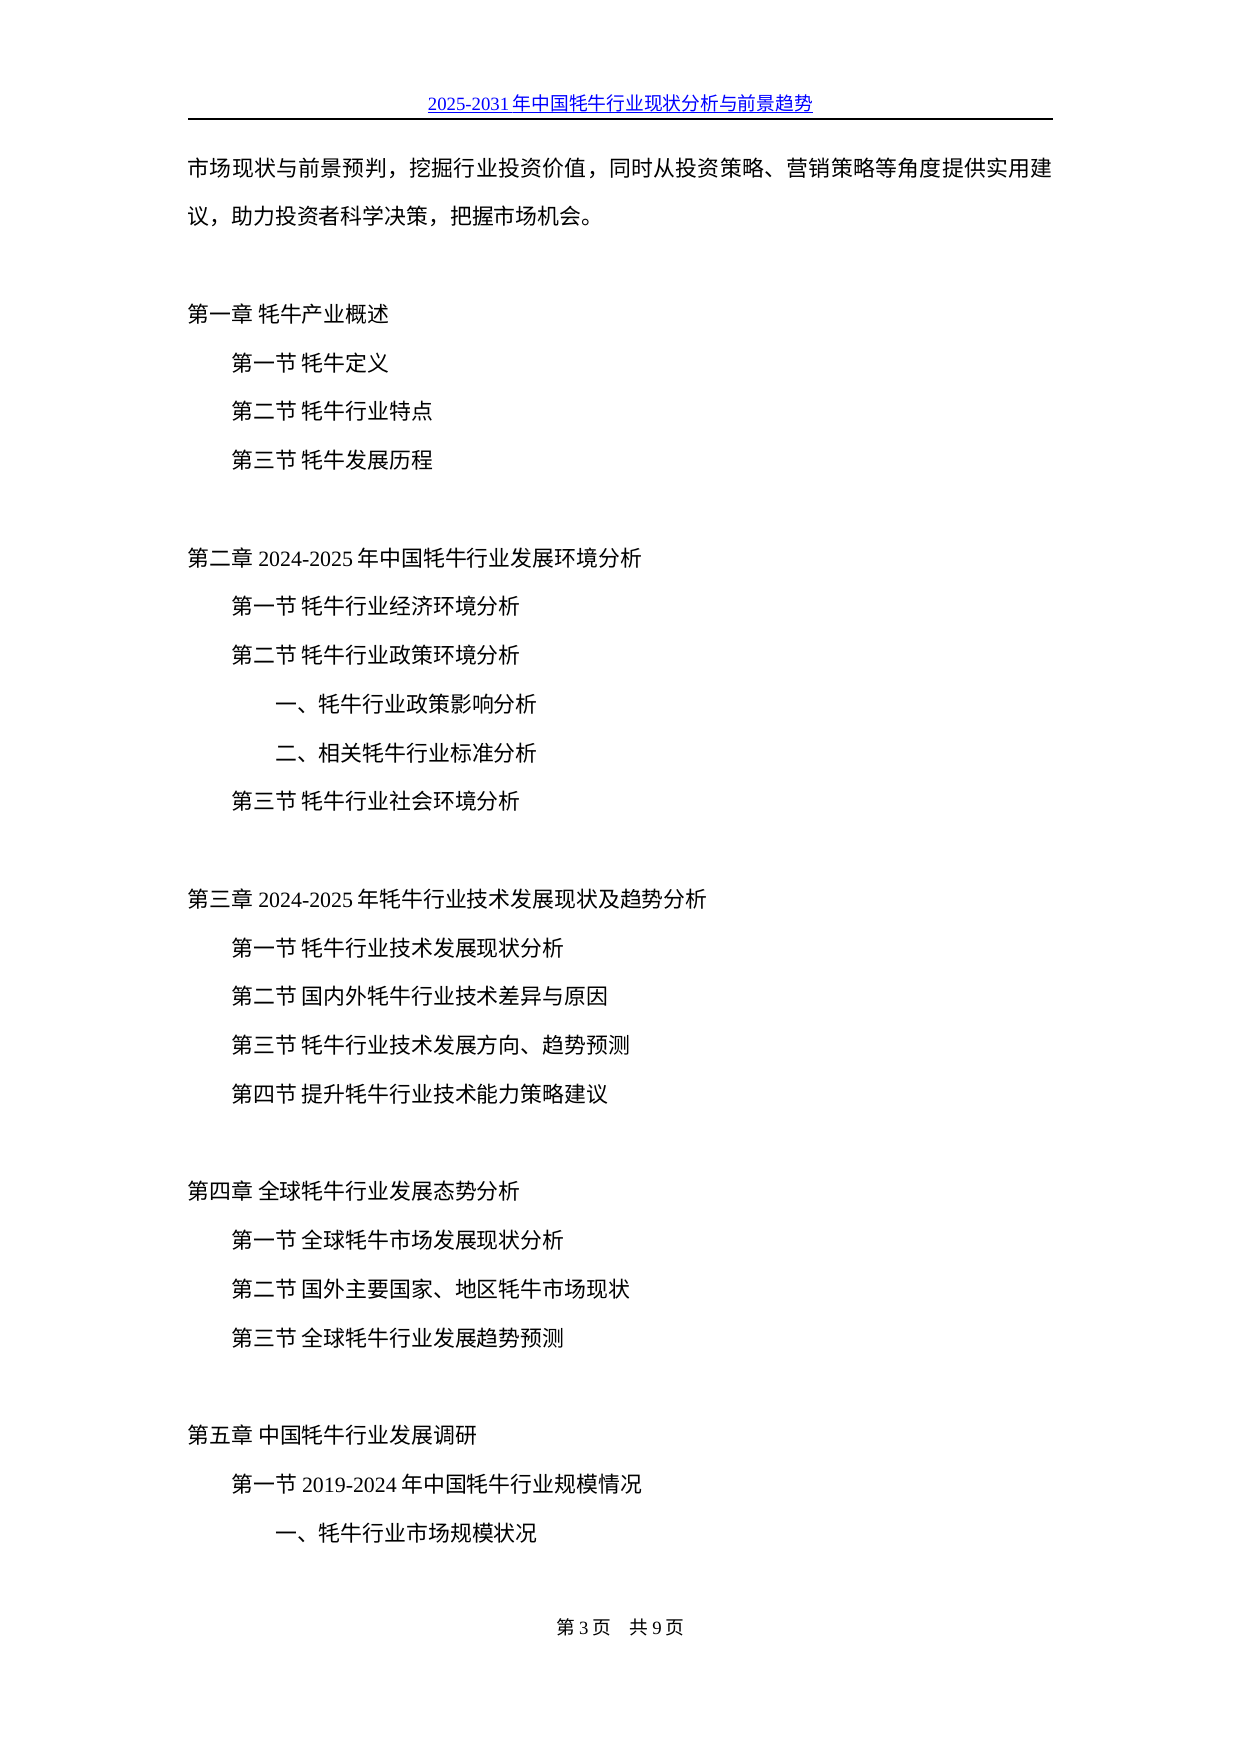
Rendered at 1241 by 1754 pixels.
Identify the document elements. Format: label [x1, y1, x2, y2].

text [187, 150, 1053, 1548]
